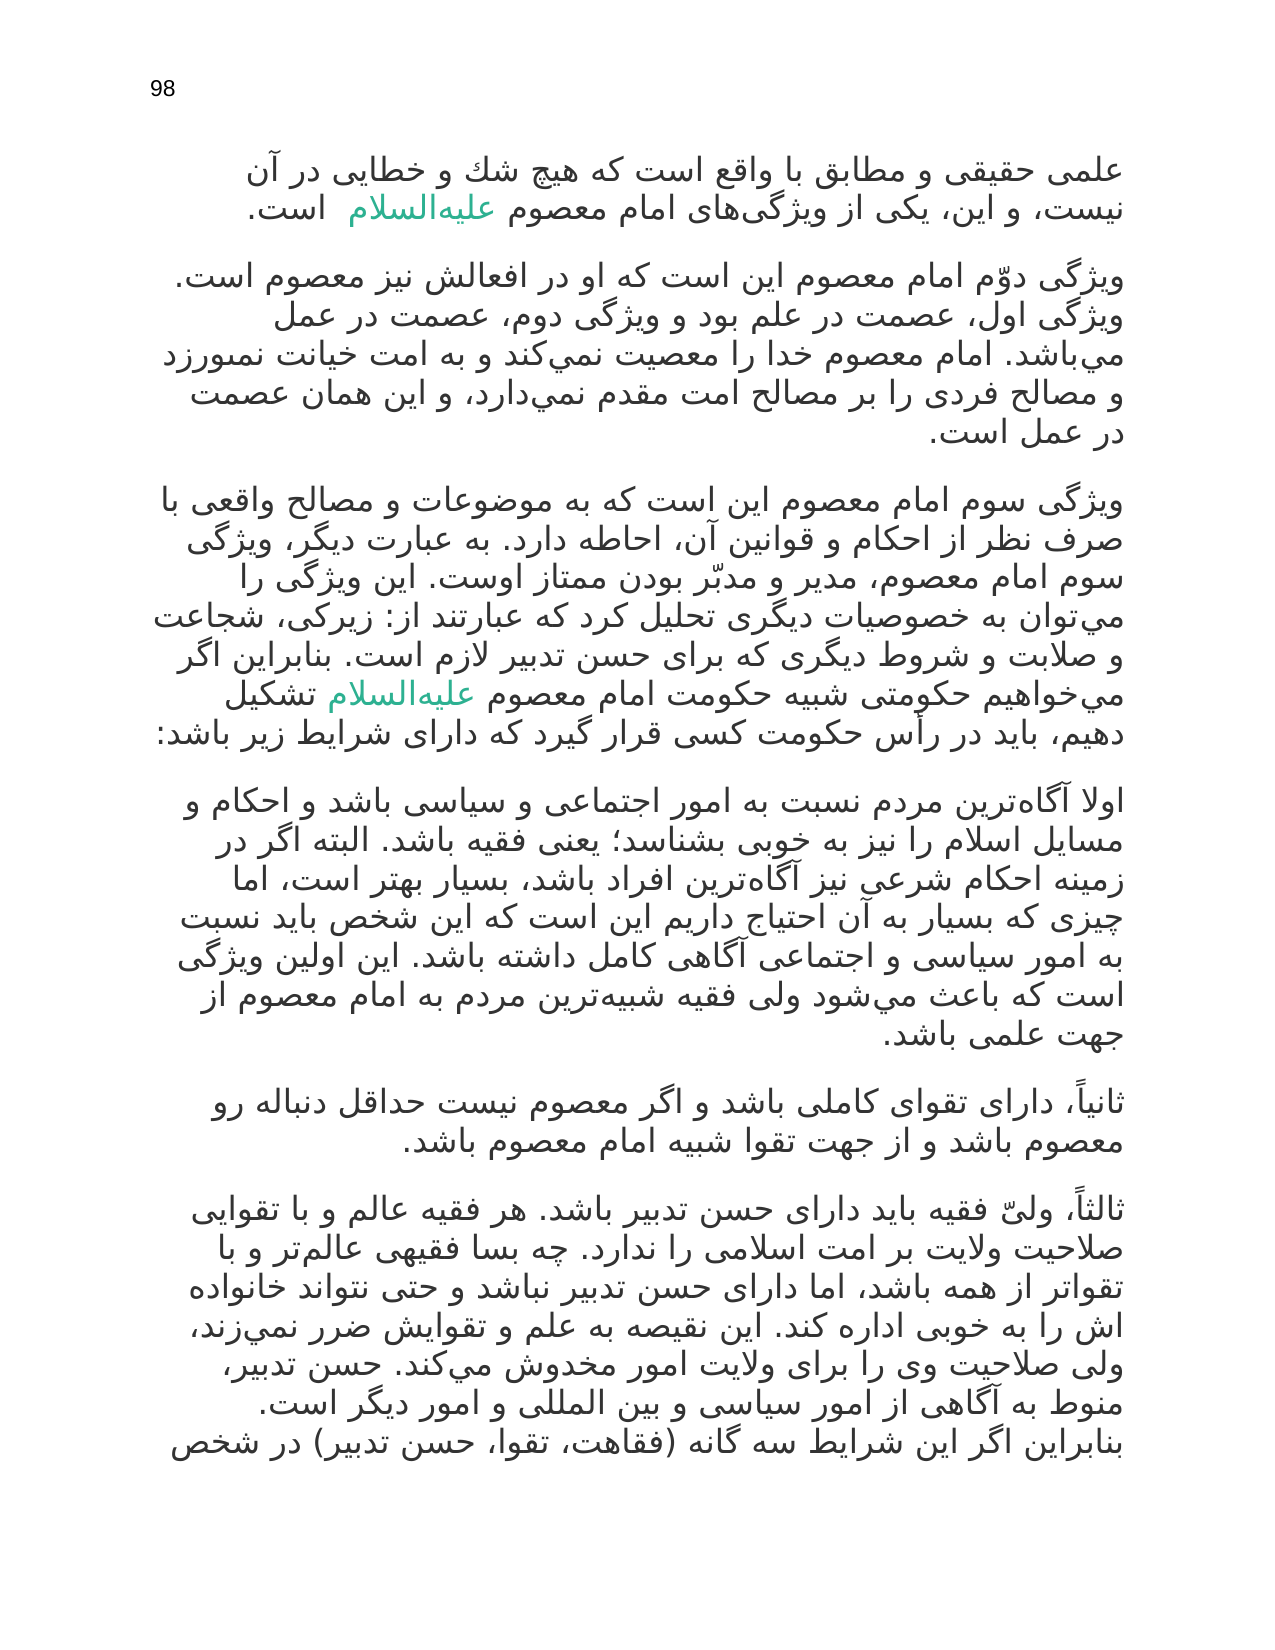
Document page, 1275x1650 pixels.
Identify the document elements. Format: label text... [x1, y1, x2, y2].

text ثانياً، داراى تقواى كاملى باشد و اگر معصوم نيست حداقل دنباله رو معصوم باشد و از جهت تقوا شبيه امام معصوم باشد. [150, 1083, 1125, 1160]
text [150, 150, 1125, 228]
text ويژگى سوم امام معصوم اين است كه به موضوعات و مصالح واقعى با صرف نظر از احكام و قوانين آن، احاطه دارد. به عبارت ديگر، ويژگى سوم امام معصوم، مدير و مدبّر بودن ممتاز اوست. اين ويژگى را مي‌توان به خصوصيات ديگرى تحليل كرد كه عبارتند از: زيركى، شجاعت و صلابت و شروط ديگرى كه براى حسن تدبير لازم است. بنابراين اگر مي‌خواهيم حكومتى شبيه حكومت امام معصوم‌ عليه‌السلام‌ تشكيل دهيم، بايد در رأس حكومت كسى قرار گيرد كه داراى شرايط زير باشد: [150, 480, 1125, 752]
text اولا آگاه‌ترين مردم نسبت به امور اجتماعى و سياسى باشد و احكام و مسايل اسلام را نيز به خوبى بشناسد؛ يعنى فقيه باشد. البته اگر در زمينه احكام شرعى نيز آگاه‌ترين افراد باشد، بسيار بهتر است، اما چيزى كه بسيار به آن احتياج داريم اين است كه اين شخص بايد نسبت به امور سياسى و اجتماعى آگاهى كامل داشته باشد. اين اولين ويژگى است كه باعث مي‌شود ولى فقيه شبيه‌ترين مردم به امام معصوم از جهت علمى باشد. [150, 781, 1125, 1053]
text ويژگى دوّم امام معصوم اين است كه او در افعالش نيز معصوم است. ويژگى اول، عصمت در علم بود و ويژگى دوم، عصمت در عمل مي‌باشد. امام معصوم خدا را معصيت نمي‌كند و به امت خيانت نمىورزد و مصالح فردى را بر مصالح امت مقدم نمي‌دارد، و اين همان عصمت در عمل است. [150, 257, 1125, 451]
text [150, 1189, 1125, 1461]
